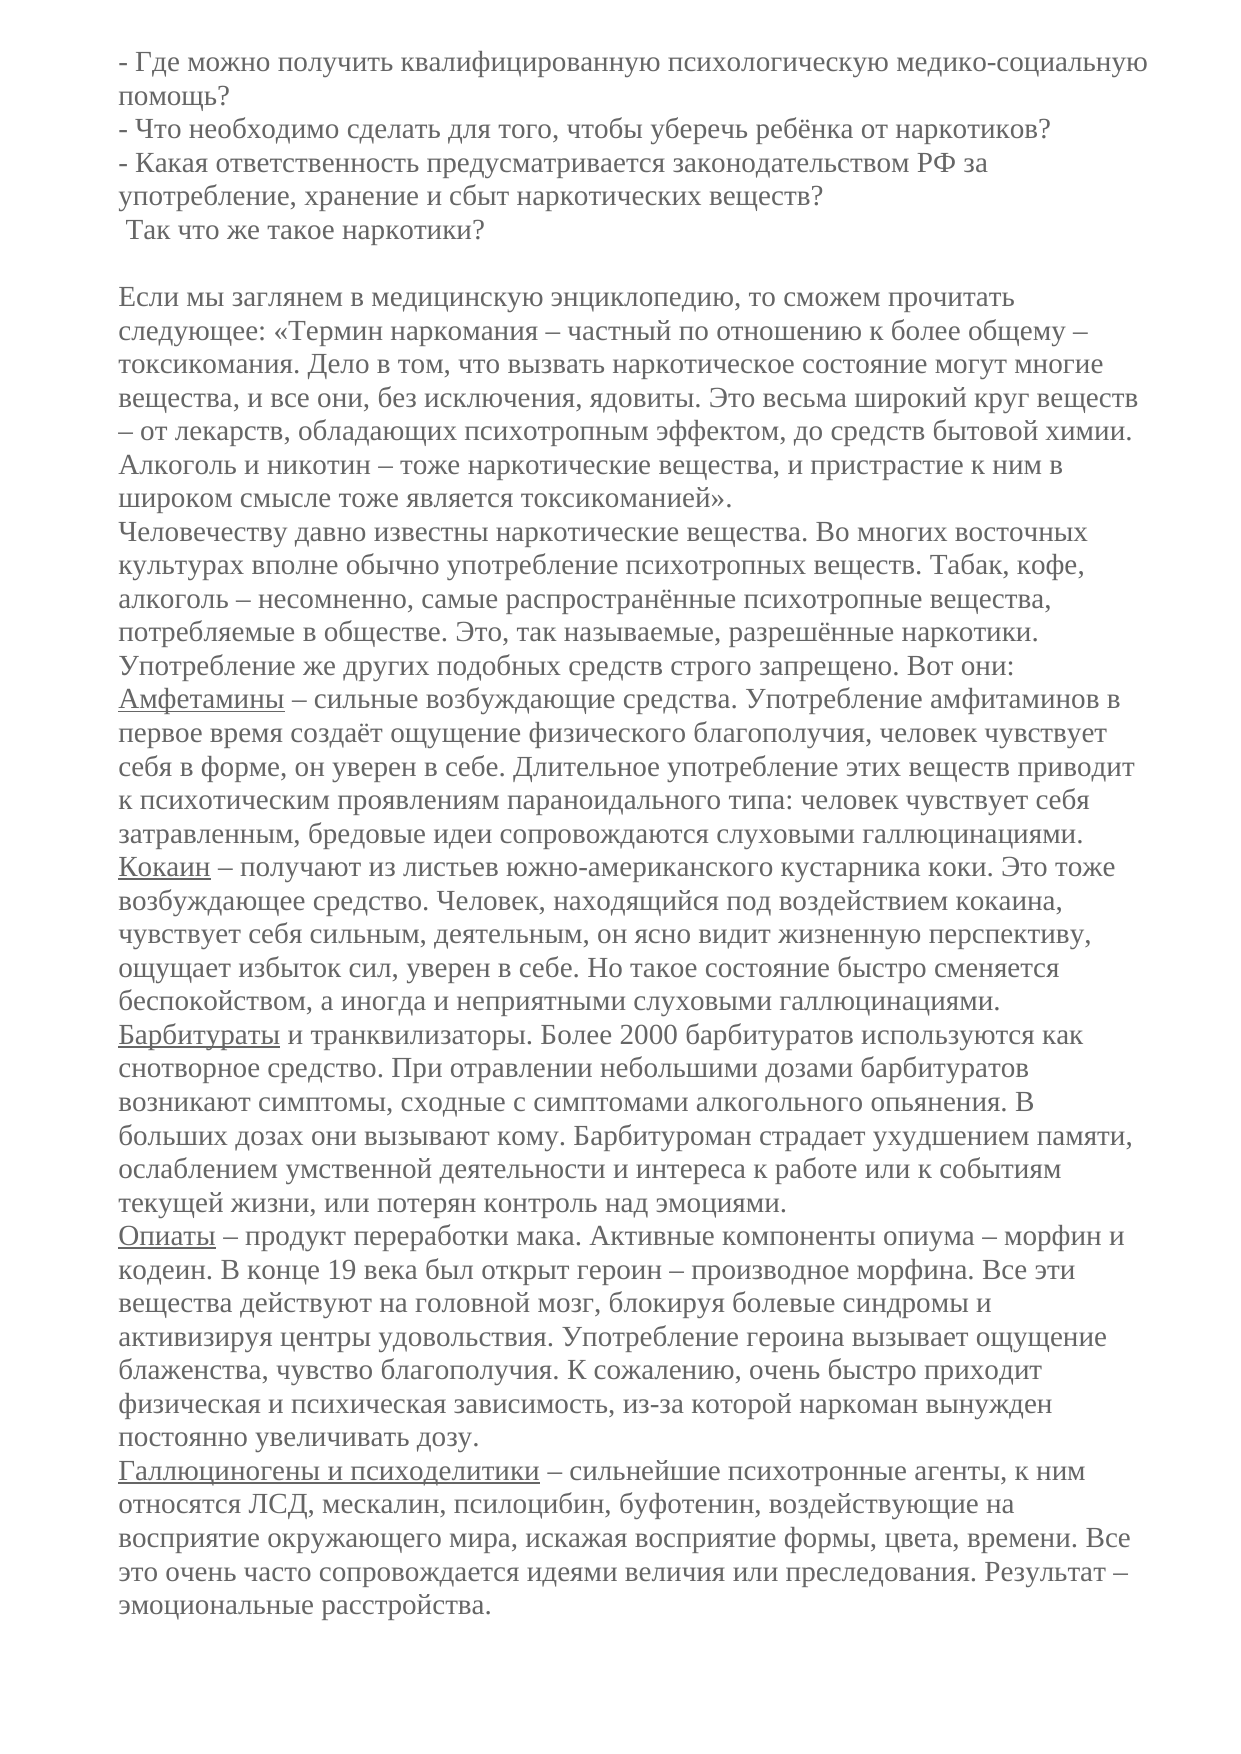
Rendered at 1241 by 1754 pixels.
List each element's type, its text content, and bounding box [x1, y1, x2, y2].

text Если мы заглянем в медицинскую энциклопедию, то сможем прочитать следующее: «Термин наркомания – частный по отношению к более общему – токсикомания. Дело в том, что вызвать наркотическое состояние могут многие вещества, и все они, без исключения, ядовиты. Это весьма широкий круг веществ – от лекарств, обладающих психотропным эффектом, до средств бытовой химии. Алкоголь и никотин – тоже наркотические вещества, и пристрастие к ним в широком смысле тоже является токсикоманией». [118, 279, 1152, 514]
text - Что необходимо сделать для того, чтобы уберечь ребёнка от наркотиков? [118, 111, 1152, 145]
text Амфетамины – сильные возбуждающие средства. Употребление амфитаминов в первое время создаёт ощущение физического благополучия, человек чувствует себя в форме, он уверен в себе. Длительное употребление этих веществ приводит к психотическим проявлениям параноидального типа: человек чувствует себя затравленным, бредовые идеи сопровождаются слуховыми галлюцинациями. [118, 682, 1152, 849]
text Кокаин – получают из листьев южно-американского кустарника коки. Это тоже возбуждающее средство. Человек, находящийся под воздействием кокаина, чувствует себя сильным, деятельным, он ясно видит жизненную перспективу, ощущает избыток сил, уверен в себе. Но такое состояние быстро сменяется беспокойством, а иногда и неприятными слуховыми галлюцинациями. [118, 849, 1152, 1017]
text Опиаты – продукт переработки мака. Активные компоненты опиума – морфин и кодеин. В конце 19 века был открыт героин – производное морфина. Все эти вещества действуют на головной мозг, блокируя болевые синдромы и активизируя центры удовольствия. Употребление героина вызывает ощущение блаженства, чувство благополучия. К сожалению, очень быстро приходит физическая и психическая зависимость, из-за которой наркоман вынужден постоянно увеличивать дозу. [118, 1218, 1152, 1453]
text - Какая ответственность предусматривается законодательством РФ за употребление, хранение и сбыт наркотических веществ? [118, 145, 1152, 212]
text Человечеству давно известны наркотические вещества. Во многих восточных культурах вполне обычно употребление психотропных веществ. Табак, кофе, алкоголь – несомненно, самые распространённые психотропные вещества, потребляемые в обществе. Это, так называемые, разрешённые наркотики. Употребление же других подобных средств строго запрещено. Вот они: [118, 514, 1152, 682]
text Так что же такое наркотики? [118, 212, 1152, 246]
text - Где можно получить квалифицированную психологическую медико-социальную помощь? [118, 44, 1152, 111]
text Барбитураты и транквилизаторы. Более 2000 барбитуратов используются как снотворное средство. При отравлении небольшими дозами барбитуратов возникают симптомы, сходные с симптомами алкогольного опьянения. В больших дозах они вызывают кому. Барбитуроман страдает ухудшением памяти, ослаблением умственной деятельности и интереса к работе или к событиям текущей жизни, или потерян контроль над эмоциями. [118, 1017, 1152, 1218]
text Галлюциногены и психоделитики – сильнейшие психотронные агенты, к ним относятся ЛСД, мескалин, псилоцибин, буфотенин, воздействующие на восприятие окружающего мира, искажая восприятие формы, цвета, времени. Все это очень часто сопровождается идеями величия или преследования. Результат – эмоциональные расстройства. [118, 1453, 1152, 1621]
